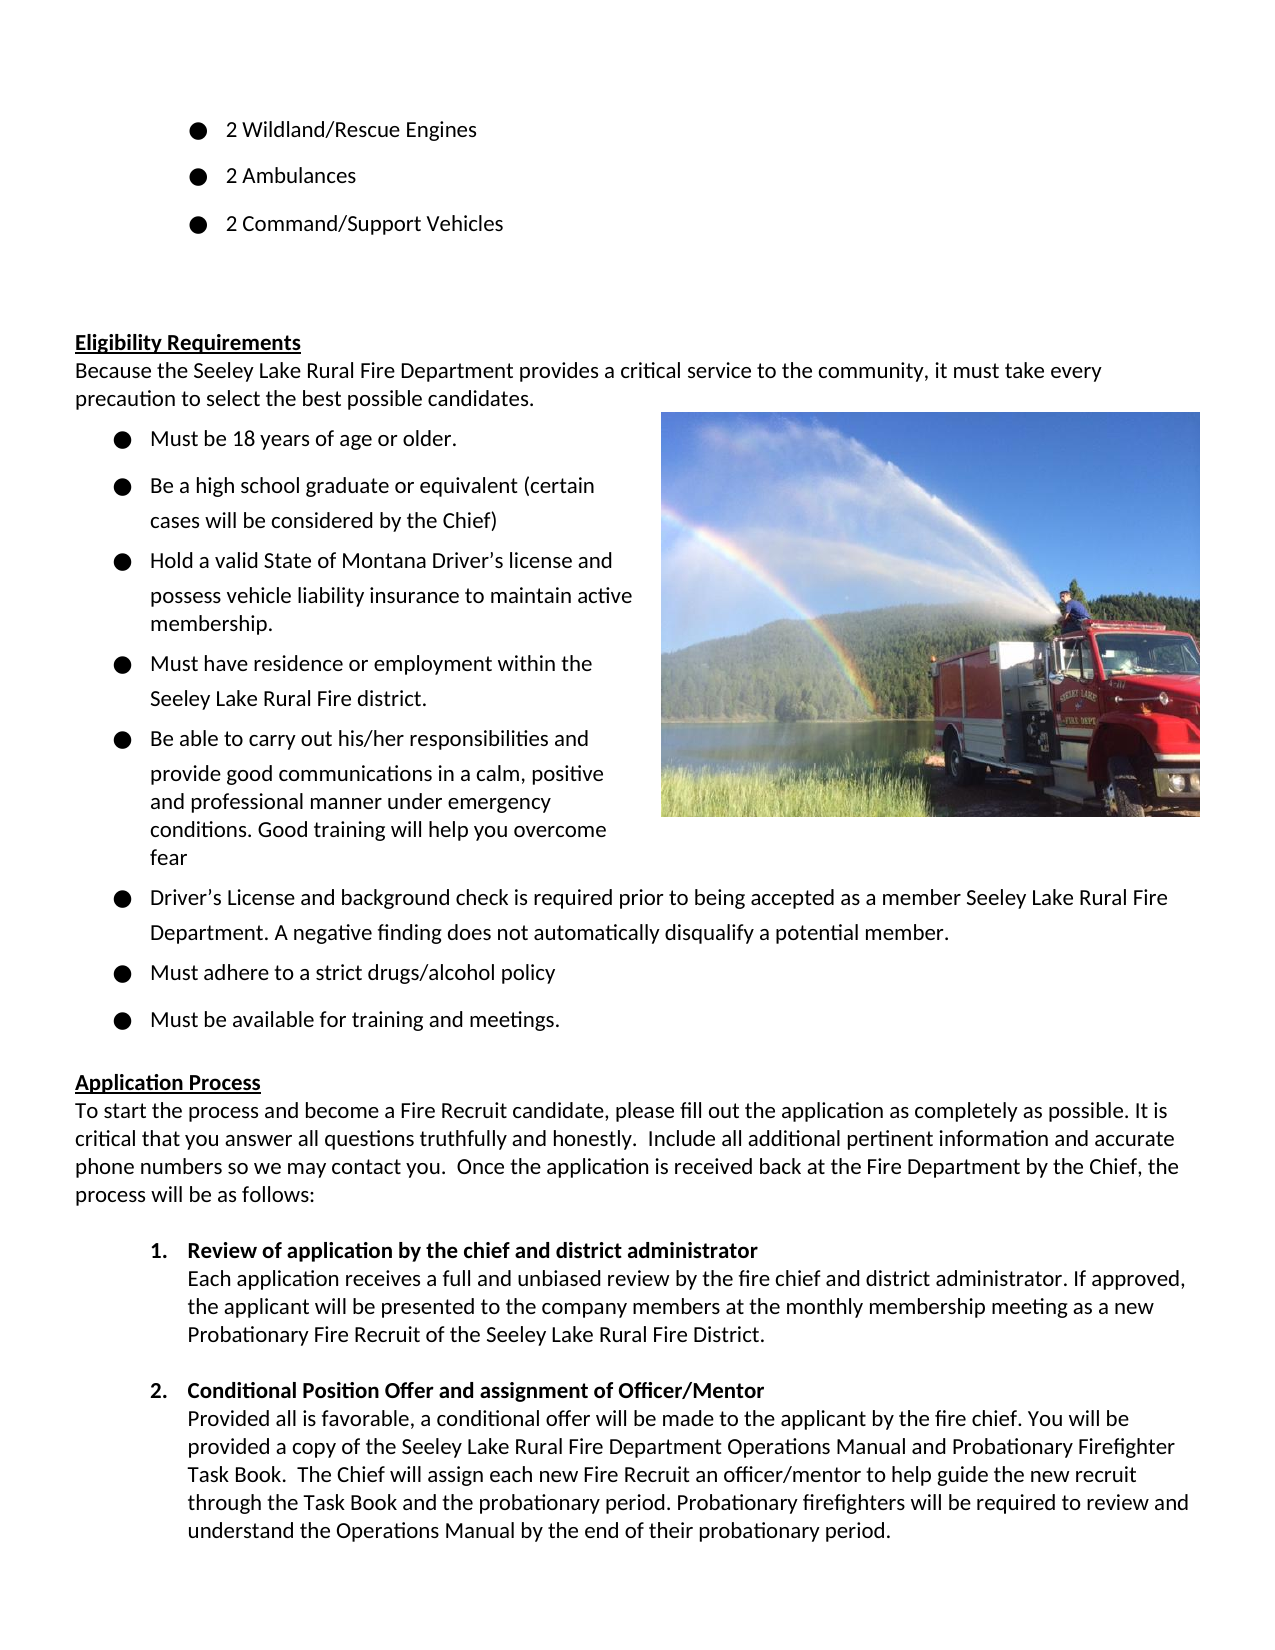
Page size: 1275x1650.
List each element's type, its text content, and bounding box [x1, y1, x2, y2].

list Conditional Position Offer and assignment of Officer/Mentor [150, 1376, 1200, 1404]
text Each application receives a full and unbiased review by the fire chief and district administrator. If approved, the applicant will be presented to the company members at the monthly membership meeting as a new Probationary Fire Recruit of the Seeley Lake Rural Fire District. [187, 1264, 1200, 1348]
list Driver’s License and background check is required prior to being accepted as a member Seeley Lake Rural Fire Department. A negative finding does not automatically disqualify a potential member. [112, 871, 1200, 946]
list Be able to carry out his/her responsibilities and provide good communications in a calm, positive and professional manner under emergency conditions. Good training will help you overcome fear [112, 712, 1200, 871]
list Must be available for training and meetings. [112, 993, 1200, 1040]
list Must be 18 years of age or older. [112, 412, 661, 459]
picture [661, 412, 1200, 817]
list Must have residence or employment within the Seeley Lake Rural Fire district. [112, 637, 661, 712]
list Be a high school graduate or equivalent (certain cases will be considered by the Chief) [112, 459, 661, 534]
text Eligibility Requirements [75, 328, 1200, 356]
list 2 Wildland/Rescue Engines [188, 103, 1200, 150]
text To start the process and become a Fire Recruit candidate, please fill out the application as completely as possible. It is critical that you answer all questions truthfully and honestly. Include all additional pertinent information and accurate phone numbers so we may contact you. Once the application is received back at the Fire Department by the Chief, the process will be as follows: [75, 1096, 1200, 1208]
list Must adhere to a strict drugs/alcohol policy [112, 946, 1200, 993]
text Because the Seeley Lake Rural Fire Department provides a critical service to the community, it must take every precaution to select the best possible candidates. [75, 356, 1200, 412]
list 2 Command/Support Vehicles [188, 197, 1200, 244]
list 2 Ambulances [188, 150, 1200, 197]
text Application Process [75, 1068, 1200, 1096]
list Hold a valid State of Montana Driver’s license and possess vehicle liability insurance to maintain active membership. [112, 534, 661, 637]
list Review of application by the chief and district administrator [150, 1236, 1200, 1264]
text Provided all is favorable, a conditional offer will be made to the applicant by the fire chief. You will be provided a copy of the Seeley Lake Rural Fire Department Operations Manual and Probationary Firefighter Task Book. The Chief will assign each new Fire Recruit an officer/mentor to help guide the new recruit through the Task Book and the probationary period. Probationary firefighters will be required to review and understand the Operations Manual by the end of their probationary period. [187, 1404, 1200, 1544]
